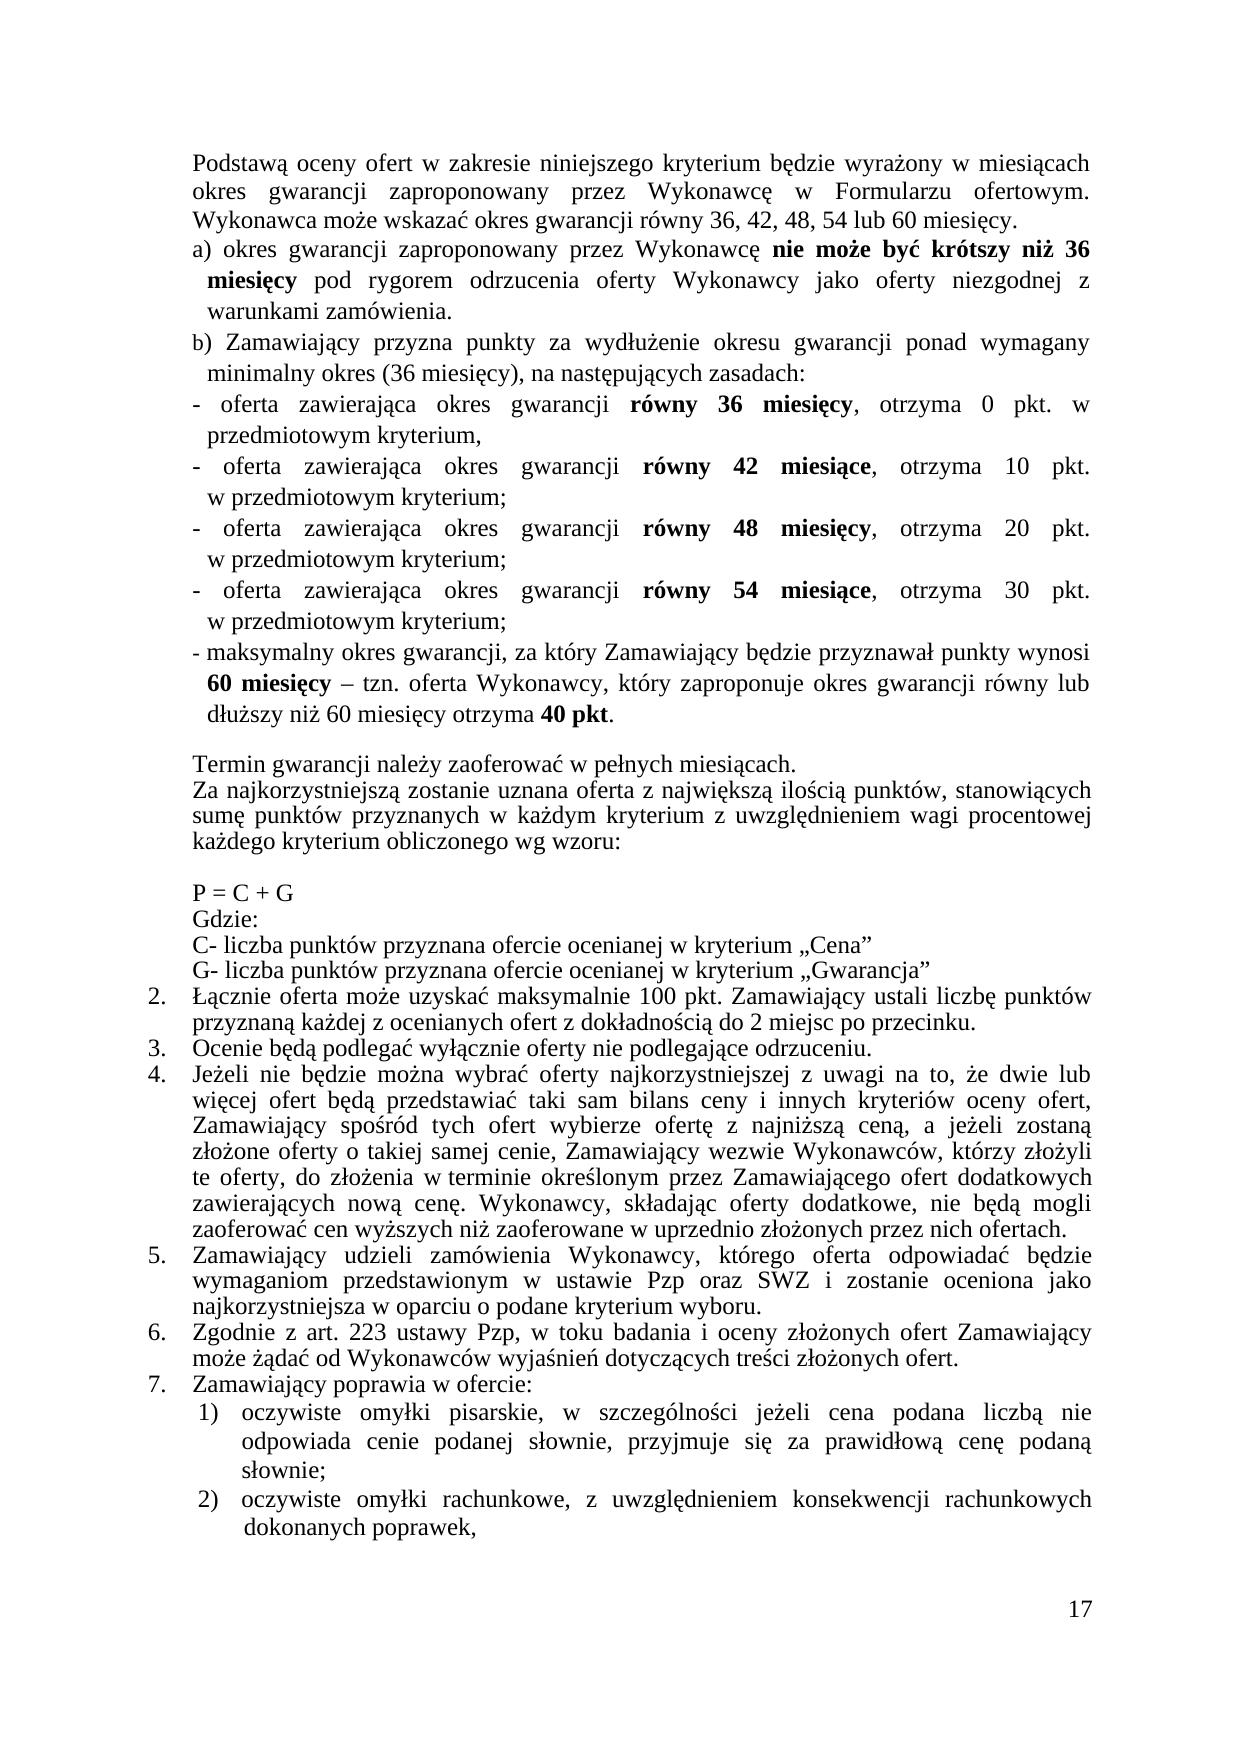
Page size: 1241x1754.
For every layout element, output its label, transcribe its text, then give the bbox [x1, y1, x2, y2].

list Ocenie będą podlegać wyłącznie oferty nie podlegające odrzuceniu. [148, 1036, 1093, 1062]
list Zgodnie z art. 223 ustawy Pzp, w toku badania i oceny złożonych ofert Zamawiający może żądać od Wykonawców wyjaśnień dotyczących treści złożonych ofert. [148, 1320, 1093, 1372]
list Gdzie: [192, 907, 1093, 932]
list G- liczba punktów przyznana ofercie ocenianej w kryterium „Gwarancja” [192, 958, 1093, 984]
text - oferta zawierająca okres gwarancji równy 54 miesiące, otrzyma 30 pkt. w przedmiotowym kryterium; [192, 575, 1091, 635]
list Zamawiający udzieli zamówienia Wykonawcy, którego oferta odpowiadać będzie wymaganiom przedstawionym w ustawie Pzp oraz SWZ i zostanie oceniona jako najkorzystniejsza w oparciu o podane kryterium wyboru. [148, 1242, 1093, 1320]
text - oferta zawierająca okres gwarancji równy 36 miesięcy, otrzyma 0 pkt. w przedmiotowym kryterium, [192, 389, 1091, 449]
text - oferta zawierająca okres gwarancji równy 42 miesiące, otrzyma 10 pkt. w przedmiotowym kryterium; [192, 451, 1091, 511]
list oczywiste omyłki rachunkowe, z uwzględnieniem konsekwencji rachunkowych dokonanych poprawek, [198, 1484, 1093, 1541]
list Jeżeli nie będzie można wybrać oferty najkorzystniejszej z uwagi na to, że dwie lub więcej ofert będą przedstawiać taki sam bilans ceny i innych kryteriów oceny ofert, Zamawiający spośród tych ofert wybierze ofertę z najniższą ceną, a jeżeli zostaną złożone oferty o takiej samej cenie, Zamawiający wezwie Wykonawców, którzy złożyli te oferty, do złożenia w terminie określonym przez Zamawiającego ofert dodatkowych zawierających nową cenę. Wykonawcy, składając oferty dodatkowe, nie będą mogli zaoferować cen wyższych niż zaoferowane w uprzednio złożonych przez nich ofertach. [148, 1062, 1093, 1242]
text - oferta zawierająca okres gwarancji równy 48 miesięcy, otrzyma 20 pkt. w przedmiotowym kryterium; [192, 513, 1091, 573]
text b) Zamawiający przyzna punkty za wydłużenie okresu gwarancji ponad wymagany minimalny okres (36 miesięcy), na następujących zasadach: [192, 327, 1091, 387]
list Zamawiający poprawia w ofercie: [148, 1372, 1093, 1397]
list Termin gwarancji należy zaoferować w pełnych miesiącach. [192, 752, 1093, 777]
list oczywiste omyłki pisarskie, w szczególności jeżeli cena podana liczbą nie odpowiada cenie podanej słownie, przyjmuje się za prawidłową cenę podaną słownie; [198, 1397, 1093, 1484]
list P = C + G [192, 881, 1093, 907]
text - maksymalny okres gwarancji, za który Zamawiający będzie przyznawał punkty wynosi 60 miesięcy – tzn. oferta Wykonawcy, który zaproponuje okres gwarancji równy lub dłuższy niż 60 miesięcy otrzyma 40 pkt. [192, 637, 1091, 728]
list C- liczba punktów przyznana ofercie ocenianej w kryterium „Cena” [192, 932, 1093, 958]
text a) okres gwarancji zaproponowany przez Wykonawcę nie może być krótszy niż 36 miesięcy pod rygorem odrzucenia oferty Wykonawcy jako oferty niezgodnej z warunkami zamówienia. [192, 234, 1091, 325]
list Podstawą oceny ofert w zakresie niniejszego kryterium będzie wyrażony w miesiącach okres gwarancji zaproponowany przez Wykonawcę w Formularzu ofertowym. Wykonawca może wskazać okres gwarancji równy 36, 42, 48, 54 lub 60 miesięcy. [192, 148, 1091, 234]
list Łącznie oferta może uzyskać maksymalnie 100 pkt. Zamawiający ustali liczbę punktów przyznaną każdej z ocenianych ofert z dokładnością do 2 miejsc po przecinku. [148, 984, 1093, 1036]
list Za najkorzystniejszą zostanie uznana oferta z największą ilością punktów, stanowiących sumę punktów przyznanych w każdym kryterium z uwzględnieniem wagi procentowej każdego kryterium obliczonego wg wzoru: [192, 777, 1093, 855]
